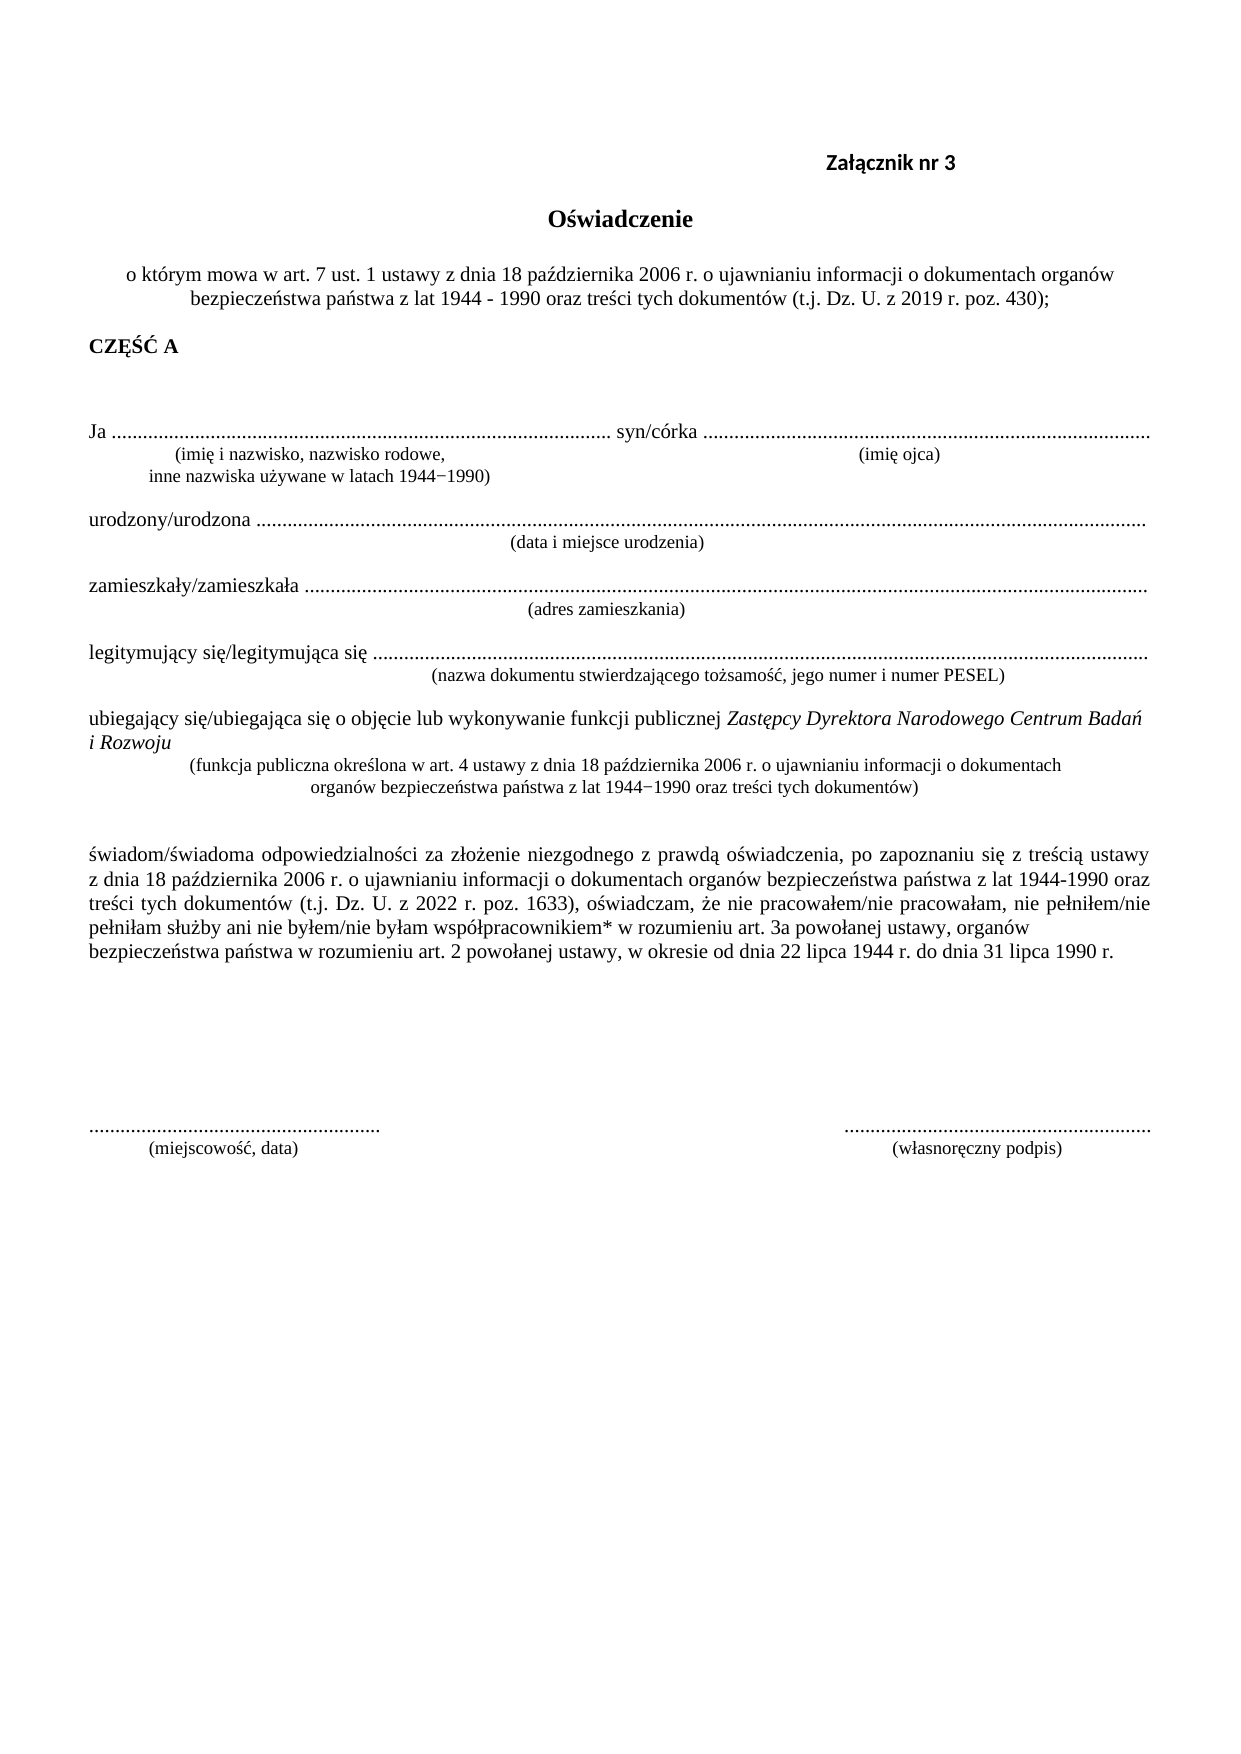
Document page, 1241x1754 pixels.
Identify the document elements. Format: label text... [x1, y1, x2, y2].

text o którym mowa w art. 7 ust. 1 ustawy z dnia 18 października 2006 r. o ujawnianiu informacji o dokumentach organów bezpieczeństwa państwa z lat 1944 - 1990 oraz treści tych dokumentów (t.j. Dz. U. z 2019 r. poz. 430); [89, 262, 1152, 310]
text bezpieczeństwa państwa w rozumieniu art. 2 powołanej ustawy, w okresie od dnia 22 lipca 1944 r. do dnia 31 lipca 1990 r. [89, 939, 1152, 963]
text (miejscowość, data) (własnoręczny podpis) [148, 1137, 1152, 1158]
text CZĘŚĆ A [89, 334, 1152, 358]
text ........................................................ ........................................................... [89, 1113, 1152, 1137]
text Załącznik nr 3 [752, 148, 1152, 176]
text (adres zamieszkania) [528, 597, 1152, 619]
text ubiegający się/ubiegająca się o objęcie lub wykonywanie funkcji publicznej Zastępcy Dyrektora Narodowego Centrum Badań i Rozwoju [89, 706, 1152, 754]
text urodzony/urodzona ........................................................................................................................................................................... [89, 507, 1152, 531]
text (funkcja publiczna określona w art. 4 ustawy z dnia 18 października 2006 r. o ujawnianiu informacji o dokumentach organów bezpieczeństwa państwa z lat 1944−1990 oraz treści tych dokumentów) [189, 754, 1152, 797]
text legitymujący się/legitymująca się ..................................................................................................................................................... [89, 640, 1152, 664]
text Oświadczenie [89, 204, 1152, 233]
text Ja ................................................................................................ syn/córka ...................................................................................... [89, 419, 1152, 443]
text (data i miejsce urodzenia) [510, 531, 1152, 552]
text zamieszkały/zamieszkała .................................................................................................................................................................. [89, 573, 1152, 597]
text (nazwa dokumentu stwierdzającego tożsamość, jego numer i numer PESEL) [431, 664, 1152, 685]
text (imię i nazwisko, nazwisko rodowe, (imię ojca) [175, 443, 1152, 464]
text inne nazwiska używane w latach 1944−1990) [148, 464, 1152, 486]
text świadom/świadoma odpowiedzialności za złożenie niezgodnego z prawdą oświadczenia, po zapoznaniu się z treścią ustawy z dnia 18 października 2006 r. o ujawnianiu informacji o dokumentach organów bezpieczeństwa państwa z lat 1944-1990 oraz treści tych dokumentów (t.j. Dz. U. z 2022 r. poz. 1633), oświadczam, że nie pracowałem/nie pracowałam, nie pełniłem/nie pełniłam służby ani nie byłem/nie byłam współpracownikiem* w rozumieniu art. 3a powołanej ustawy, organów [89, 842, 1152, 939]
